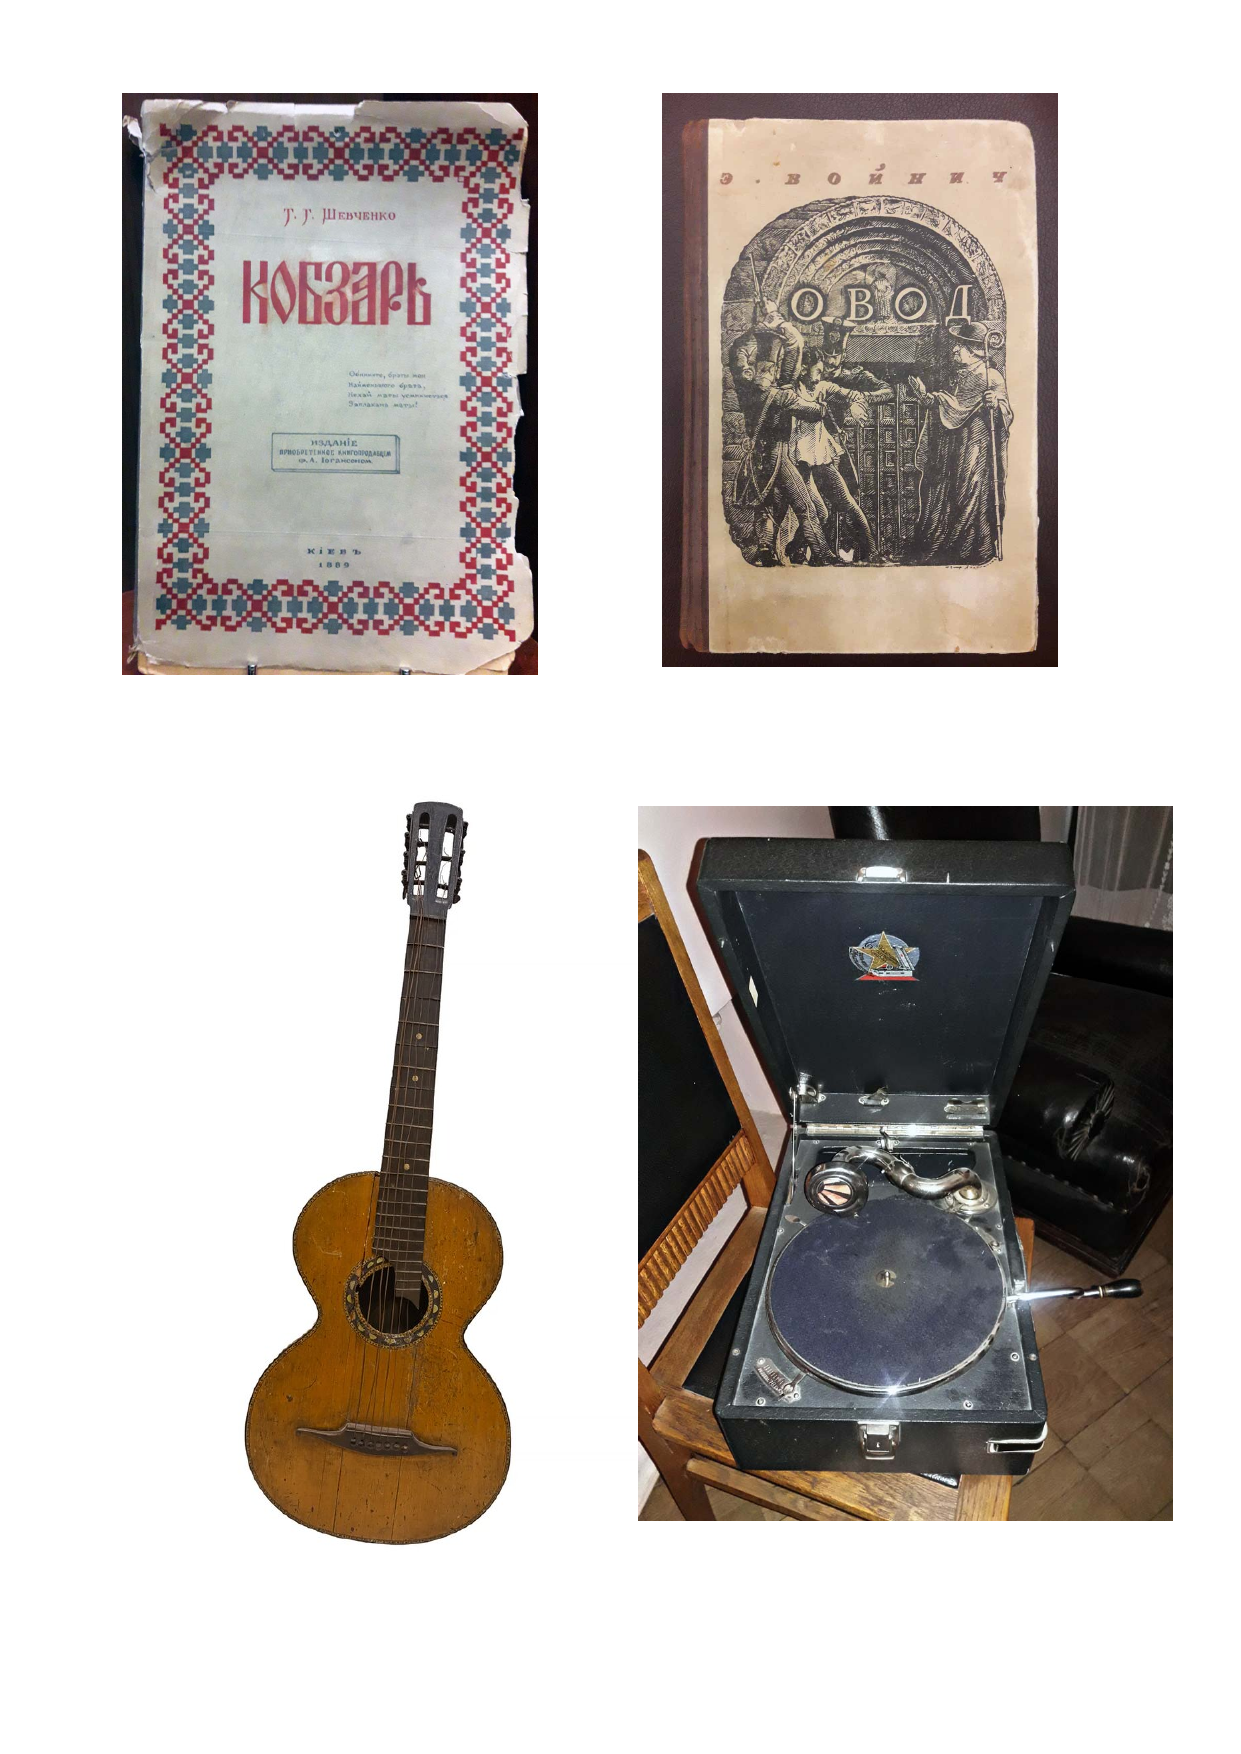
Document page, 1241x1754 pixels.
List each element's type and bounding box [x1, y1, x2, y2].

picture [638, 806, 1173, 1521]
picture [118, 788, 637, 1568]
picture [122, 93, 538, 675]
picture [662, 93, 1058, 667]
